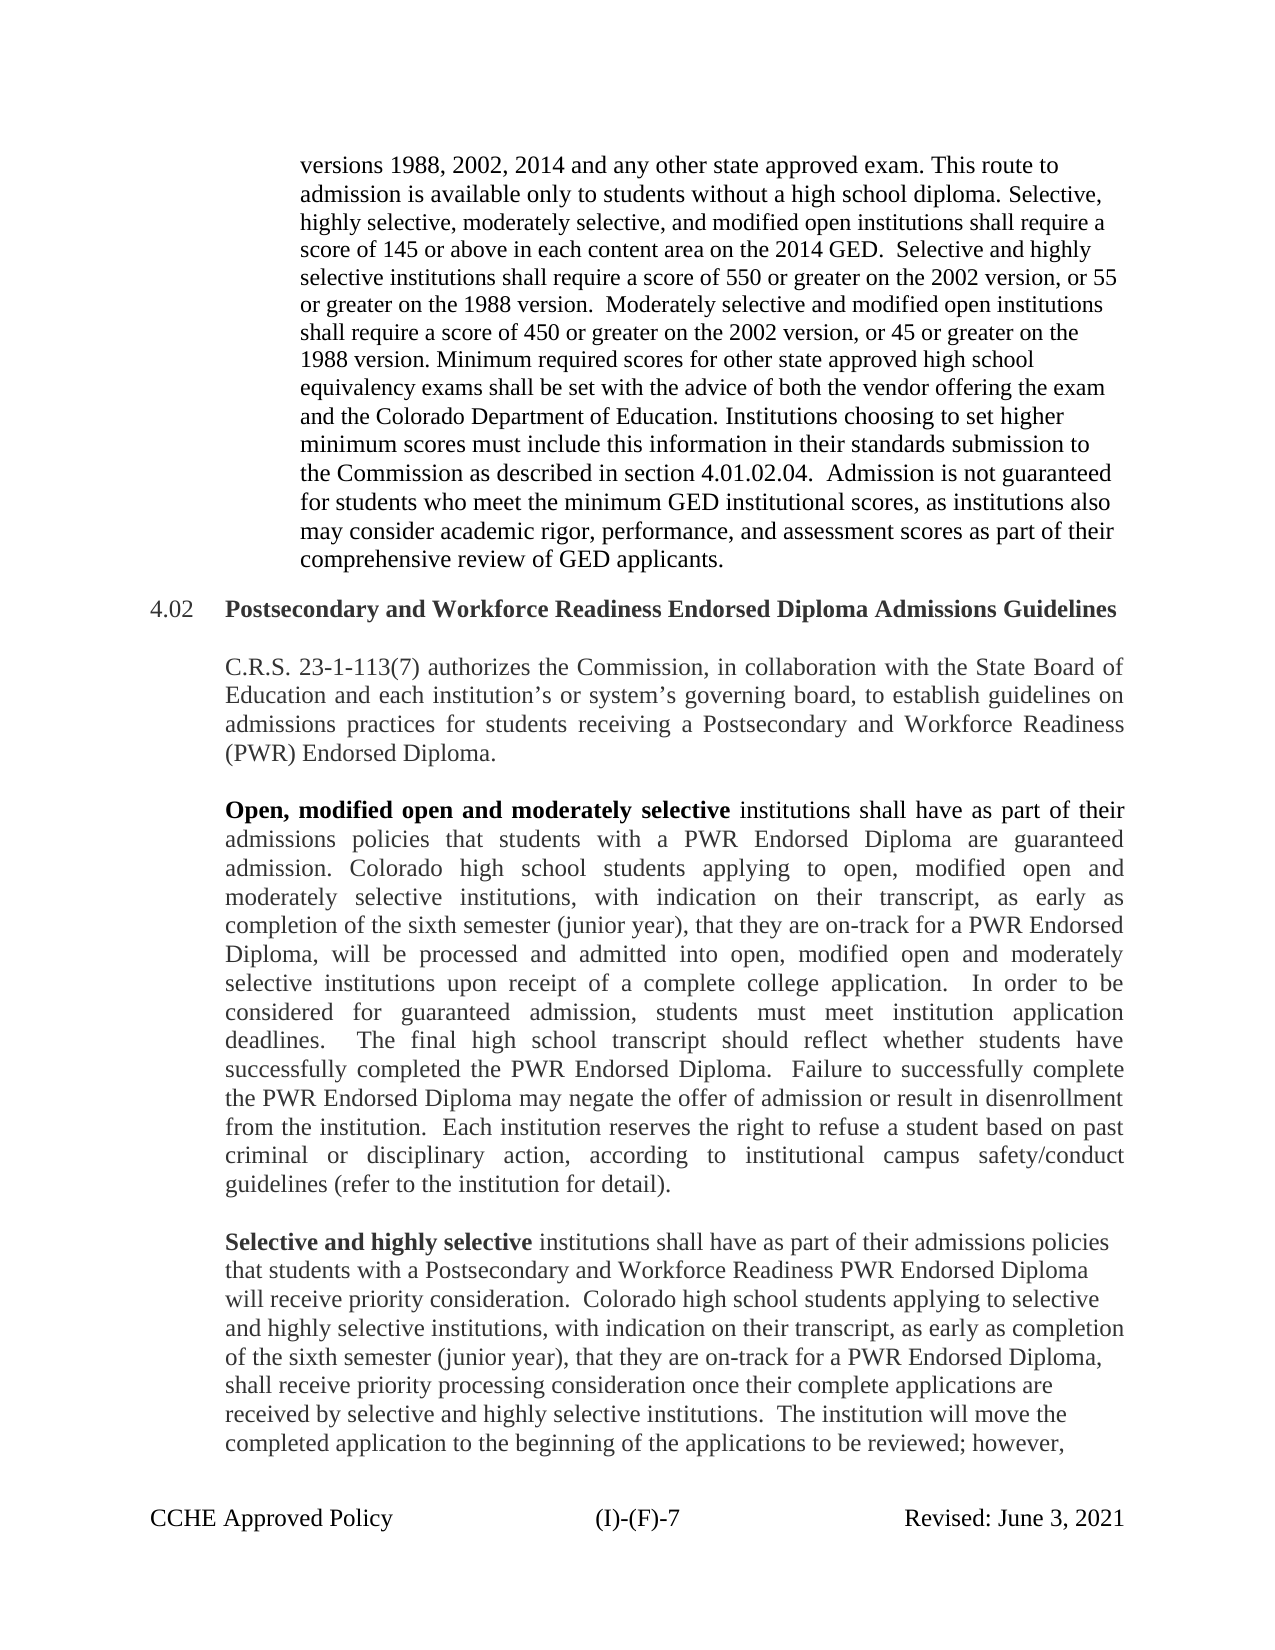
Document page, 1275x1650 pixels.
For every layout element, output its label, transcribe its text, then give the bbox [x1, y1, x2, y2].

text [300, 150, 1125, 573]
text 4.02 Postsecondary and Workforce Readiness Endorsed Diploma Admissions Guidelines [150, 594, 1125, 623]
text C.R.S. 23-1-113(7) authorizes the Commission, in collaboration with the State Board of Education and each institution’s or system’s governing board, to establish guidelines on admissions practices for students receiving a Postsecondary and Workforce Readiness (PWR) Endorsed Diploma. [225, 652, 1125, 767]
text Open, modified open and moderately selective institutions shall have as part of their admissions policies that students with a PWR Endorsed Diploma are guaranteed admission. Colorado high school students applying to open, modified open and moderately selective institutions, with indication on their transcript, as early as completion of the sixth semester (junior year), that they are on-track for a PWR Endorsed Diploma, will be processed and admitted into open, modified open and moderately selective institutions upon receipt of a complete college application. In order to be considered for guaranteed admission, students must meet institution application deadlines. The final high school transcript should reflect whether students have successfully completed the PWR Endorsed Diploma. Failure to successfully complete the PWR Endorsed Diploma may negate the offer of admission or result in disenrollment from the institution. Each institution reserves the right to refuse a student based on past criminal or disciplinary action, according to institutional campus safety/conduct guidelines (refer to the institution for detail). [225, 795, 1125, 1198]
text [225, 1227, 1125, 1457]
